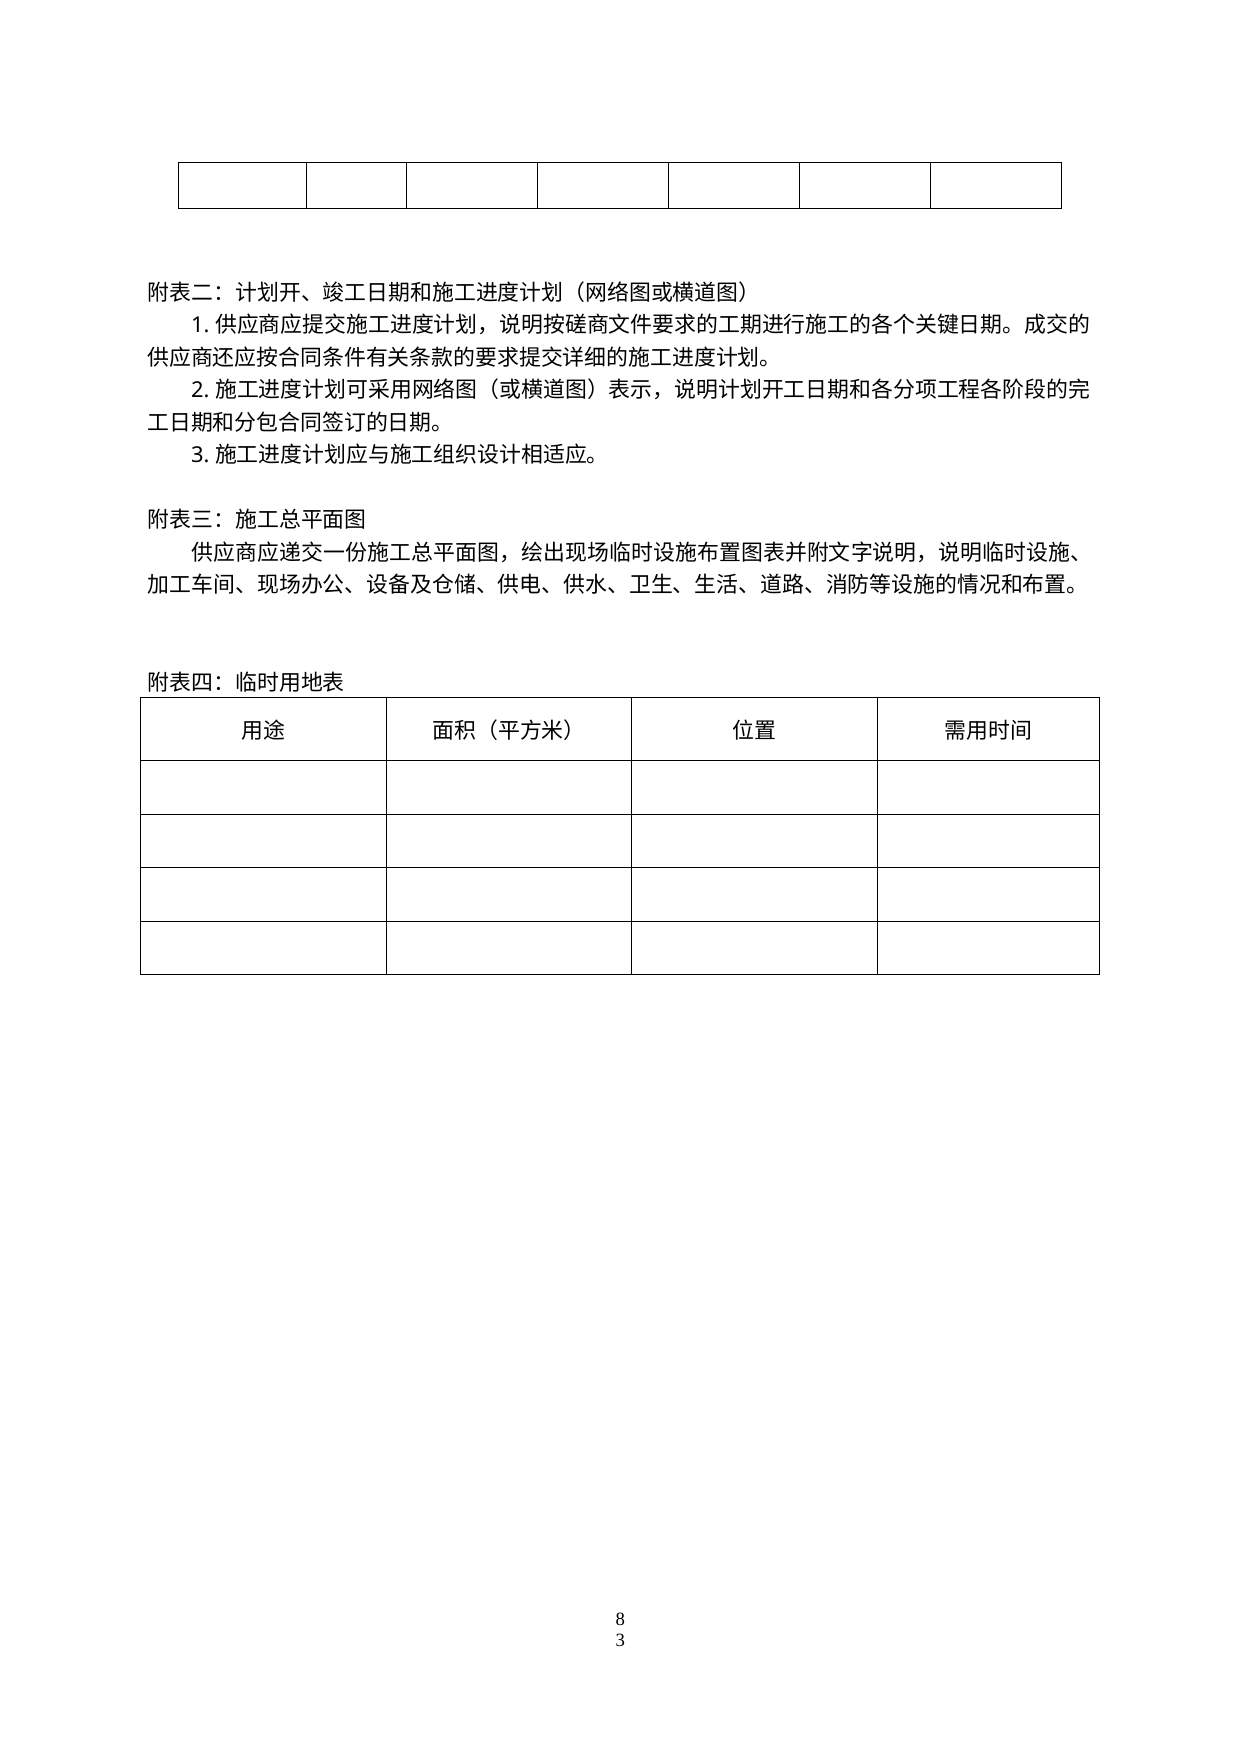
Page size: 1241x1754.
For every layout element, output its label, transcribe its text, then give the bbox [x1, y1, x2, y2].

text 3. 施工进度计划应与施工组织设计相适应。 [147, 437, 1093, 469]
table_cell [141, 868, 386, 921]
table_cell [179, 163, 306, 208]
table_cell [387, 761, 631, 814]
table_cell [538, 163, 668, 208]
table_cell [307, 163, 406, 208]
text 附表二：计划开、竣工日期和施工进度计划（网络图或横道图） [148, 274, 1093, 307]
table_cell [141, 815, 386, 867]
table_cell [878, 761, 1099, 814]
table_header 需用时间 [878, 698, 1099, 760]
table_cell [141, 922, 386, 974]
table_cell [387, 815, 631, 867]
table_cell [878, 868, 1099, 921]
table_cell [632, 868, 877, 921]
table_header 用途 [141, 698, 386, 760]
table_cell [387, 922, 631, 974]
text 1. 供应商应提交施工进度计划，说明按磋商文件要求的工期进行施工的各个关键日期。成交的供应商还应按合同条件有关条款的要求提交详细的施工进度计划。 [147, 307, 1093, 372]
table_cell [878, 815, 1099, 867]
table_header 位置 [632, 698, 877, 760]
table_cell [800, 163, 930, 208]
table_cell [632, 922, 877, 974]
text 附表三：施工总平面图 [148, 502, 1093, 534]
text 供应商应递交一份施工总平面图，绘出现场临时设施布置图表并附文字说明，说明临时设施、加工车间、现场办公、设备及仓储、供电、供水、卫生、生活、道路、消防等设施的情况和布置。 [148, 534, 1093, 599]
table_cell [632, 815, 877, 867]
text 2. 施工进度计划可采用网络图（或横道图）表示，说明计划开工日期和各分项工程各阶段的完工日期和分包合同签订的日期。 [147, 372, 1093, 437]
table_cell [669, 163, 799, 208]
table_cell [407, 163, 537, 208]
text 附表四：临时用地表 [148, 664, 1093, 697]
table_cell [878, 922, 1099, 974]
table_cell [387, 868, 631, 921]
table_header 面积（平方米） [387, 698, 631, 760]
table_cell [632, 761, 877, 814]
table_cell [931, 163, 1061, 208]
table_cell [141, 761, 386, 814]
